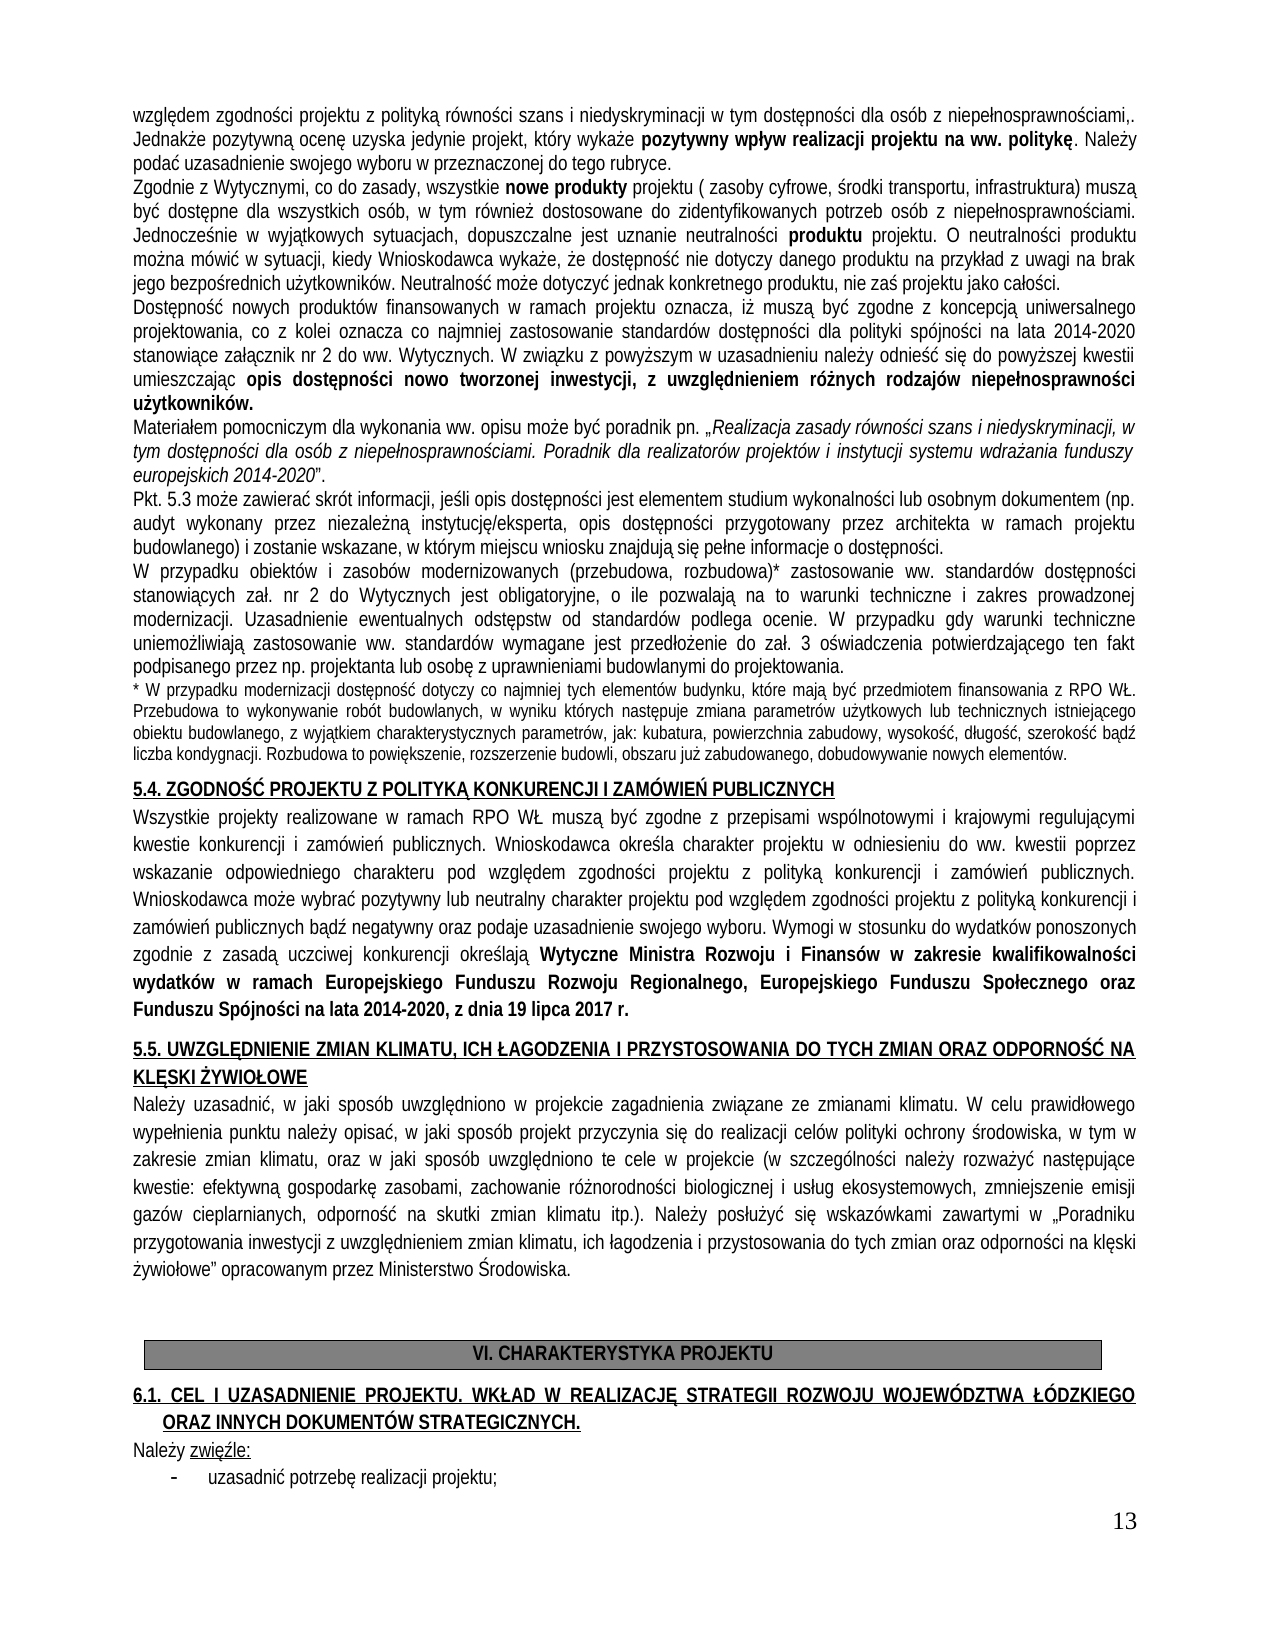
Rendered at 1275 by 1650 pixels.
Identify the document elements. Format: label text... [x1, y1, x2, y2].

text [133, 103, 1137, 175]
text Pkt. 5.3 może zawierać skrót informacji, jeśli opis dostępności jest elementem studium wykonalności lub osobnym dokumentem (np. audyt wykonany przez niezależną instytucję/eksperta, opis dostępności przygotowany przez architekta w ramach projektu budowlanego) i zostanie wskazane, w którym miejscu wniosku znajdują się pełne informacje o dostępności. [133, 487, 1137, 559]
text * W przypadku modernizacji dostępność dotyczy co najmniej tych elementów budynku, które mają być przedmiotem finansowania z RPO WŁ. Przebudowa to wykonywanie robót budowlanych, w wyniku których następuje zmiana parametrów użytkowych lub technicznych istniejącego obiektu budowlanego, z wyjątkiem charakterystycznych parametrów, jak: kubatura, powierzchnia zabudowy, wysokość, długość, szerokość bądź liczba kondygnacji. Rozbudowa to powiększenie, rozszerzenie budowli, obszaru już zabudowanego, dobudowywanie nowych elementów. [133, 678, 1137, 765]
text 5.4. ZGODNOŚĆ PROJEKTU Z POLITYKĄ KONKURENCJI I ZAMÓWIEŃ PUBLICZNYCH [133, 777, 1137, 801]
text Wszystkie projekty realizowane w ramach RPO WŁ muszą być zgodne z przepisami wspólnotowymi i krajowymi regulującymi kwestie konkurencji i zamówień publicznych. Wnioskodawca określa charakter projektu w odniesieniu do ww. kwestii poprzez wskazanie odpowiedniego charakteru pod względem zgodności projektu z polityką konkurencji i zamówień publicznych. Wnioskodawca może wybrać pozytywny lub neutralny charakter projektu pod względem zgodności projektu z polityką konkurencji i zamówień publicznych bądź negatywny oraz podaje uzasadnienie swojego wyboru. Wymogi w stosunku do wydatków ponoszonych zgodnie z zasadą uczciwej konkurencji określają Wytyczne Ministra Rozwoju i Finansów w zakresie kwalifikowalności wydatków w ramach Europejskiego Funduszu Rozwoju Regionalnego, Europejskiego Funduszu Społecznego oraz Funduszu Spójności na lata 2014-2020, z dnia 19 lipca 2017 r. [133, 805, 1137, 1021]
text Materiałem pomocniczym dla wykonania ww. opisu może być poradnik pn. „Realizacja zasady równości szans i niedyskryminacji, w tym dostępności dla osób z niepełnosprawnościami. Poradnik dla realizatorów projektów i instytucji systemu wdrażania funduszy europejskich 2014-2020”. [133, 415, 1137, 487]
text Zgodnie z Wytycznymi, co do zasady, wszystkie nowe produkty projektu ( zasoby cyfrowe, środki transportu, infrastruktura) muszą być dostępne dla wszystkich osób, w tym również dostosowane do zidentyfikowanych potrzeb osób z niepełnosprawnościami. Jednocześnie w wyjątkowych sytuacjach, dopuszczalne jest uznanie neutralności produktu projektu. O neutralności produktu można mówić w sytuacji, kiedy Wnioskodawca wykaże, że dostępność nie dotyczy danego produktu na przykład z uwagi na brak jego bezpośrednich użytkowników. Neutralność może dotyczyć jednak konkretnego produktu, nie zaś projektu jako całości. [133, 175, 1137, 295]
list uzasadnić potrzebę realizacji projektu; [170, 1465, 1137, 1489]
text Dostępność nowych produktów finansowanych w ramach projektu oznacza, iż muszą być zgodne z koncepcją uniwersalnego projektowania, co z kolei oznacza co najmniej zastosowanie standardów dostępności dla polityki spójności na lata 2014-2020 stanowiące załącznik nr 2 do ww. Wytycznych. W związku z powyższym w uzasadnieniu należy odnieść się do powyższej kwestii umieszczając opis dostępności nowo tworzonej inwestycji, z uwzględnieniem różnych rodzajów niepełnosprawności użytkowników. [133, 295, 1137, 415]
text Należy zwięźle: [133, 1437, 1137, 1461]
text 6.1. CEL I UZASADNIENIE PROJEKTU. WKŁAD W REALIZACJĘ STRATEGII ROZWOJU WOJEWÓDZTWA ŁÓDZKIEGO ORAZ INNYCH DOKUMENTÓW STRATEGICZNYCH. [133, 1382, 1137, 1434]
text W przypadku obiektów i zasobów modernizowanych (przebudowa, rozbudowa)* zastosowanie ww. standardów dostępności stanowiących zał. nr 2 do Wytycznych jest obligatoryjne, o ile pozwalają na to warunki techniczne i zakres prowadzonej modernizacji. Uzasadnienie ewentualnych odstępstw od standardów podlega ocenie. W przypadku gdy warunki techniczne uniemożliwiają zastosowanie ww. standardów wymagane jest przedłożenie do zał. 3 oświadczenia potwierdzającego ten fakt podpisanego przez np. projektanta lub osobę z uprawnieniami budowlanymi do projektowania. [133, 559, 1137, 678]
table_header VI. CHARAKTERYSTYKA PROJEKTU [145, 1341, 1101, 1369]
text Należy uzasadnić, w jaki sposób uwzględniono w projekcie zagadnienia związane ze zmianami klimatu. W celu prawidłowego wypełnienia punktu należy opisać, w jaki sposób projekt przyczynia się do realizacji celów polityki ochrony środowiska, w tym w zakresie zmian klimatu, oraz w jaki sposób uwzględniono te cele w projekcie (w szczególności należy rozważyć następujące kwestie: efektywną gospodarkę zasobami, zachowanie różnorodności biologicznej i usług ekosystemowych, zmniejszenie emisji gazów cieplarnianych, odporność na skutki zmian klimatu itp.). Należy posłużyć się wskazówkami zawartymi w „Poradniku przygotowania inwestycji z uwzględnieniem zmian klimatu, ich łagodzenia i przystosowania do tych zmian oraz odporności na klęski żywiołowe” opracowanym przez Ministerstwo Środowiska. [133, 1092, 1137, 1281]
text 5.5. UWZGLĘDNIENIE ZMIAN KLIMATU, ICH ŁAGODZENIA I PRZYSTOSOWANIA DO TYCH ZMIAN ORAZ ODPORNOŚĆ NA KLĘSKI ŻYWIOŁOWE [133, 1037, 1137, 1089]
